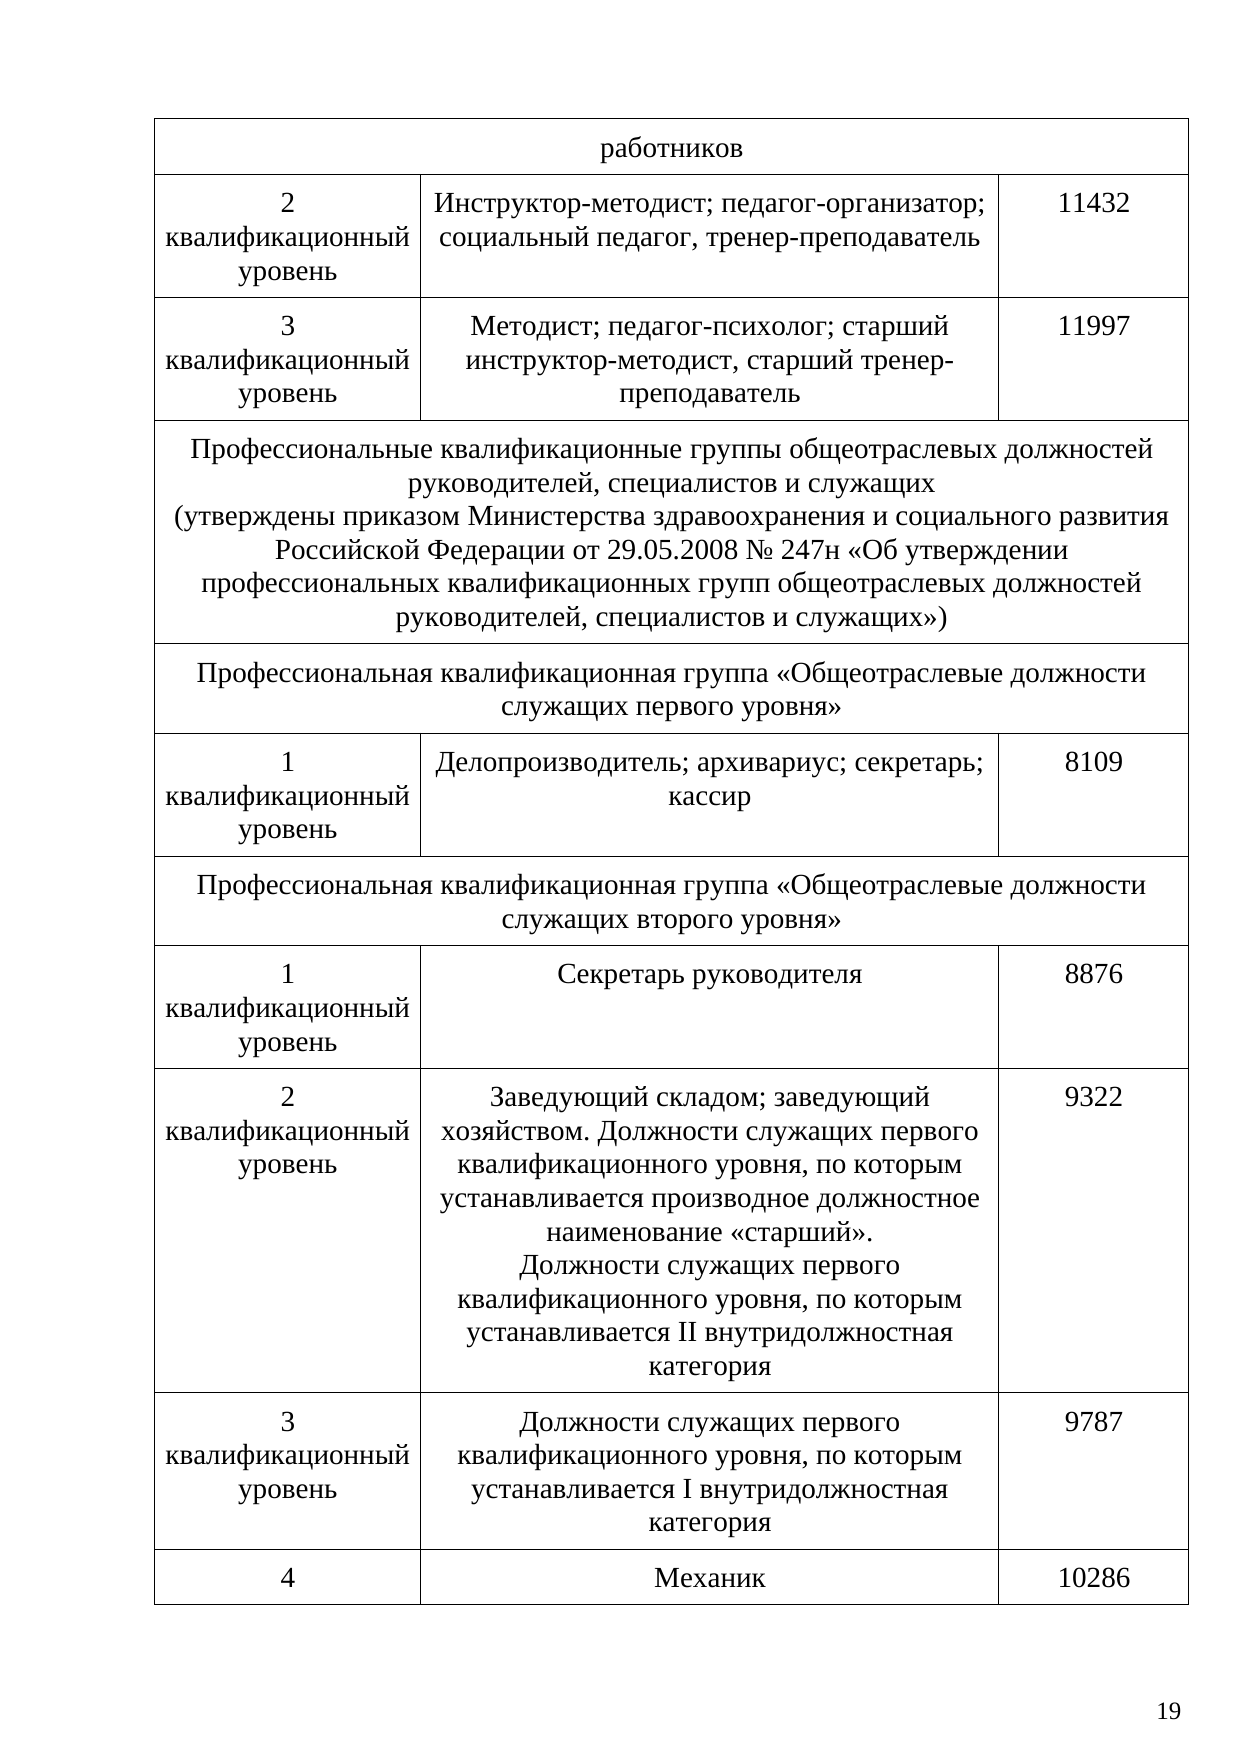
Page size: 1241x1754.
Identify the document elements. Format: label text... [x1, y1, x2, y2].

table_cell 9787 [999, 1393, 1188, 1548]
table_cell 2 квалификационный уровень [155, 175, 420, 297]
table_cell Заведующий складом; заведующий хозяйством. Должности служащих первого квалификационного уровня, по которым устанавливается производное должностное наименование «старший». Должности служащих первого квалификационного уровня, по которым устанавливается II внутридолжностная категория [421, 1069, 998, 1392]
table_cell Делопроизводитель; архивариус; секретарь; кассир [421, 734, 998, 856]
table_cell Профессиональные квалификационные группы общеотраслевых должностей руководителей, специалистов и служащих (утверждены приказом Министерства здравоохранения и социального развития Российской Федерации от 29.05.2008 № 247н «Об утверждении профессиональных квалификационных групп общеотраслевых должностей руководителей, специалистов и служащих») [155, 421, 1188, 643]
table_cell Методист; педагог-психолог; старший инструктор-методист, старший тренер-преподаватель [421, 298, 998, 420]
table_cell Инструктор-методист; педагог-организатор; социальный педагог, тренер-преподаватель [421, 175, 998, 297]
table_cell 10286 [999, 1550, 1188, 1604]
table_cell Механик [421, 1550, 998, 1604]
table_cell 8109 [999, 734, 1188, 856]
table_cell 11997 [999, 298, 1188, 420]
table_cell 8876 [999, 946, 1188, 1068]
table_cell 11432 [999, 175, 1188, 297]
table_cell Профессиональная квалификационная группа «Общеотраслевые должности служащих первого уровня» [155, 644, 1188, 733]
table_cell 3 квалификационный уровень [155, 1393, 420, 1548]
table_cell 1 квалификационный уровень [155, 946, 420, 1068]
table_cell Профессиональная квалификационная группа «Общеотраслевые должности служащих второго уровня» [155, 857, 1188, 945]
table_cell 2 квалификационный уровень [155, 1069, 420, 1392]
table_cell 1 квалификационный уровень [155, 734, 420, 856]
table_cell Секретарь руководителя [421, 946, 998, 1068]
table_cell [155, 119, 1188, 174]
table_cell Должности служащих первого квалификационного уровня, по которым устанавливается I внутридолжностная категория [421, 1393, 998, 1548]
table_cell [155, 1550, 420, 1604]
table_cell 3 квалификационный уровень [155, 298, 420, 420]
table_cell 9322 [999, 1069, 1188, 1392]
